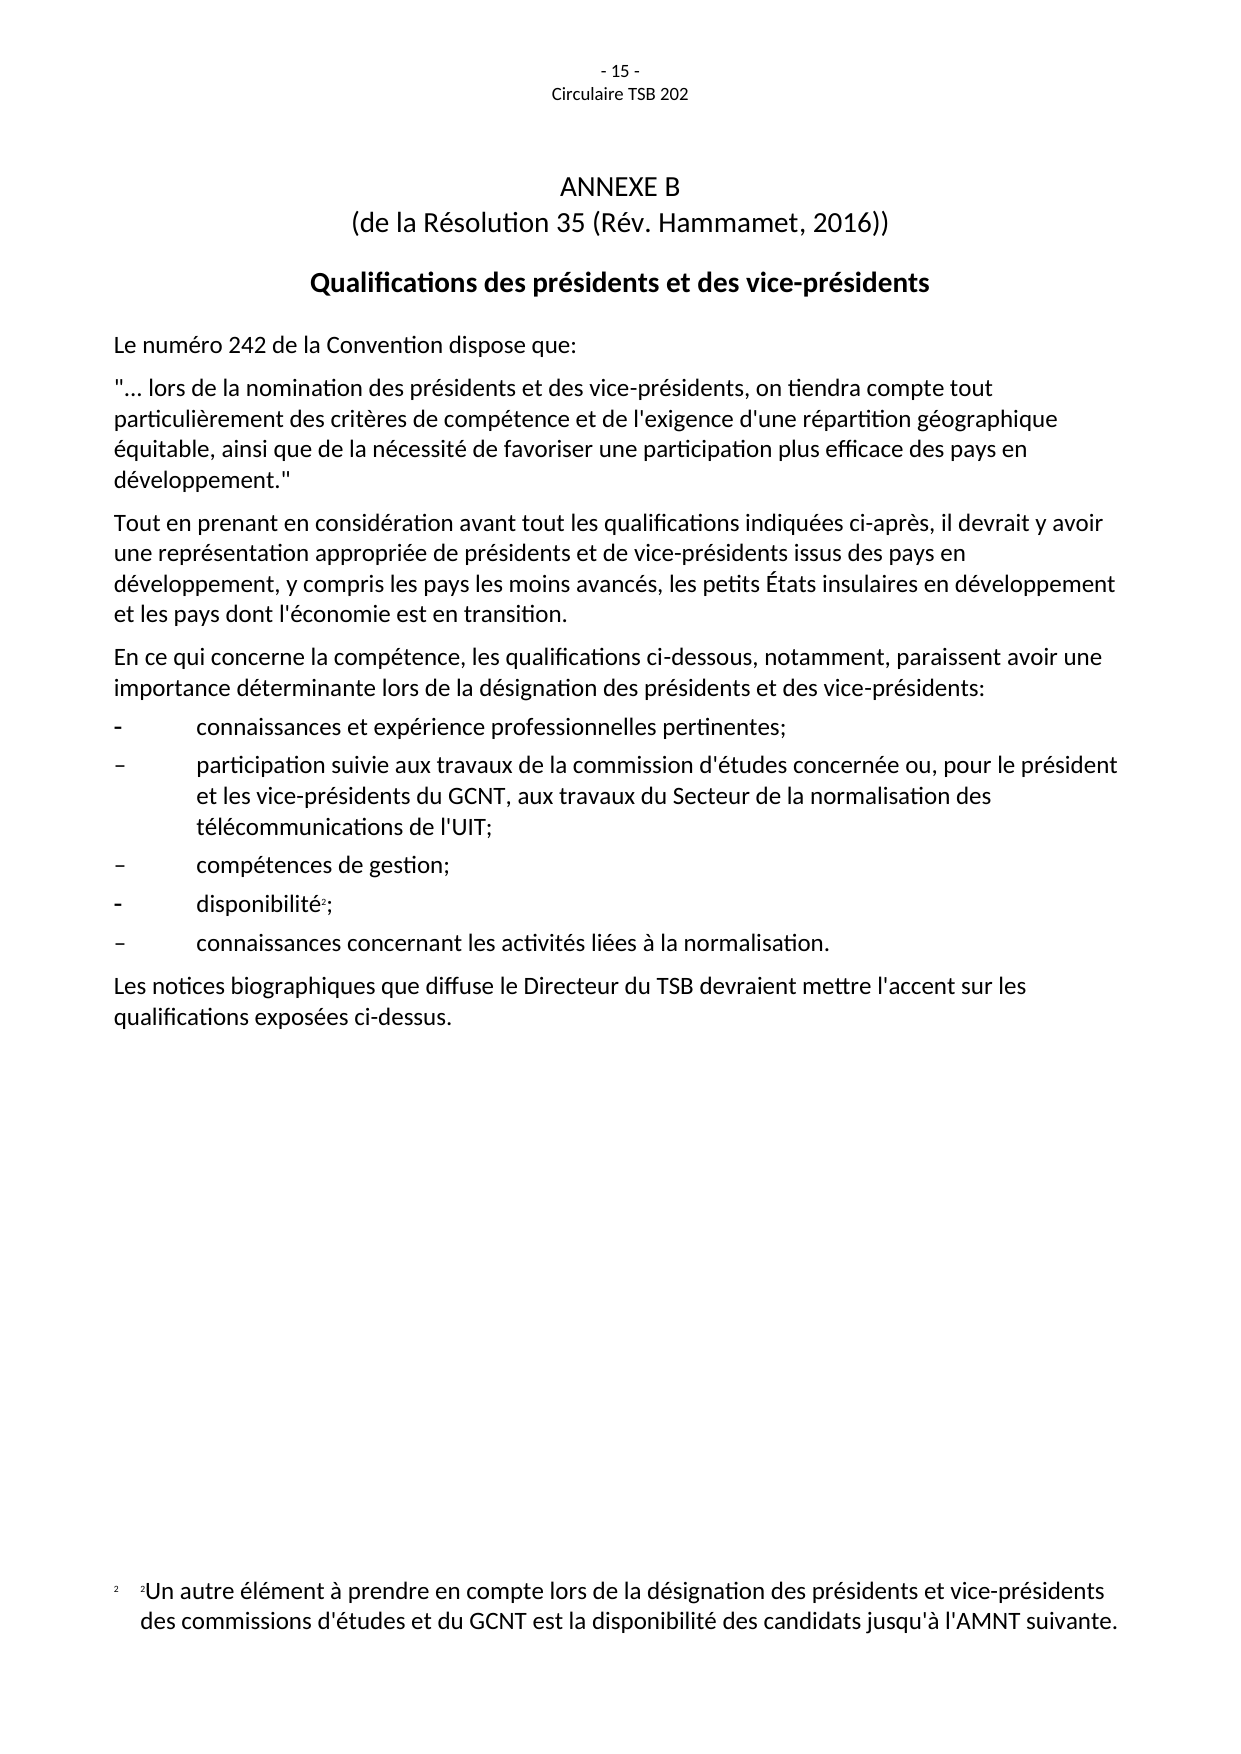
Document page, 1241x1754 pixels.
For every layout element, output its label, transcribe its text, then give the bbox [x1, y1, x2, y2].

text Annexe B (de la Résolution 35 (Rév. Hammamet, 2016)) [113, 168, 1127, 239]
text Tout en prenant en considération avant tout les qualifications indiquées ci-après, il devrait y avoir une représentation appropriée de présidents et de vice-présidents issus des pays en développement, y compris les pays les moins avancés, les petits États insulaires en développement et les pays dont l'économie est en transition. [113, 507, 1127, 629]
title Qualifications des présidents et des vice-présidents [113, 264, 1127, 300]
text – compétences de gestion; [113, 849, 1127, 880]
text Le numéro 242 de la Convention dispose que: [113, 329, 1127, 360]
text – participation suivie aux travaux de la commission d'études concernée ou, pour le président et les vice-présidents du GCNT, aux travaux du Secteur de la normalisation des télécommunications de l'UIT; [113, 749, 1127, 841]
text "... lors de la nomination des présidents et des vice-présidents, on tiendra compte tout particulièrement des critères de compétence et de l'exigence d'une répartition géographique équitable, ainsi que de la nécessité de favoriser une participation plus efficace des pays en développement." [113, 372, 1127, 494]
text disponibilité2; [113, 888, 1127, 919]
text En ce qui concerne la compétence, les qualifications ci-dessous, notamment, paraissent avoir une importance déterminante lors de la désignation des présidents et des vice-présidents: [113, 641, 1127, 702]
text connaissances et expérience professionnelles pertinentes; [113, 711, 1127, 741]
text Les notices biographiques que diffuse le Directeur du TSB devraient mettre l'accent sur les qualifications exposées ci-dessus. [113, 970, 1127, 1031]
text – connaissances concernant les activités liées à la normalisation. [113, 927, 1127, 958]
